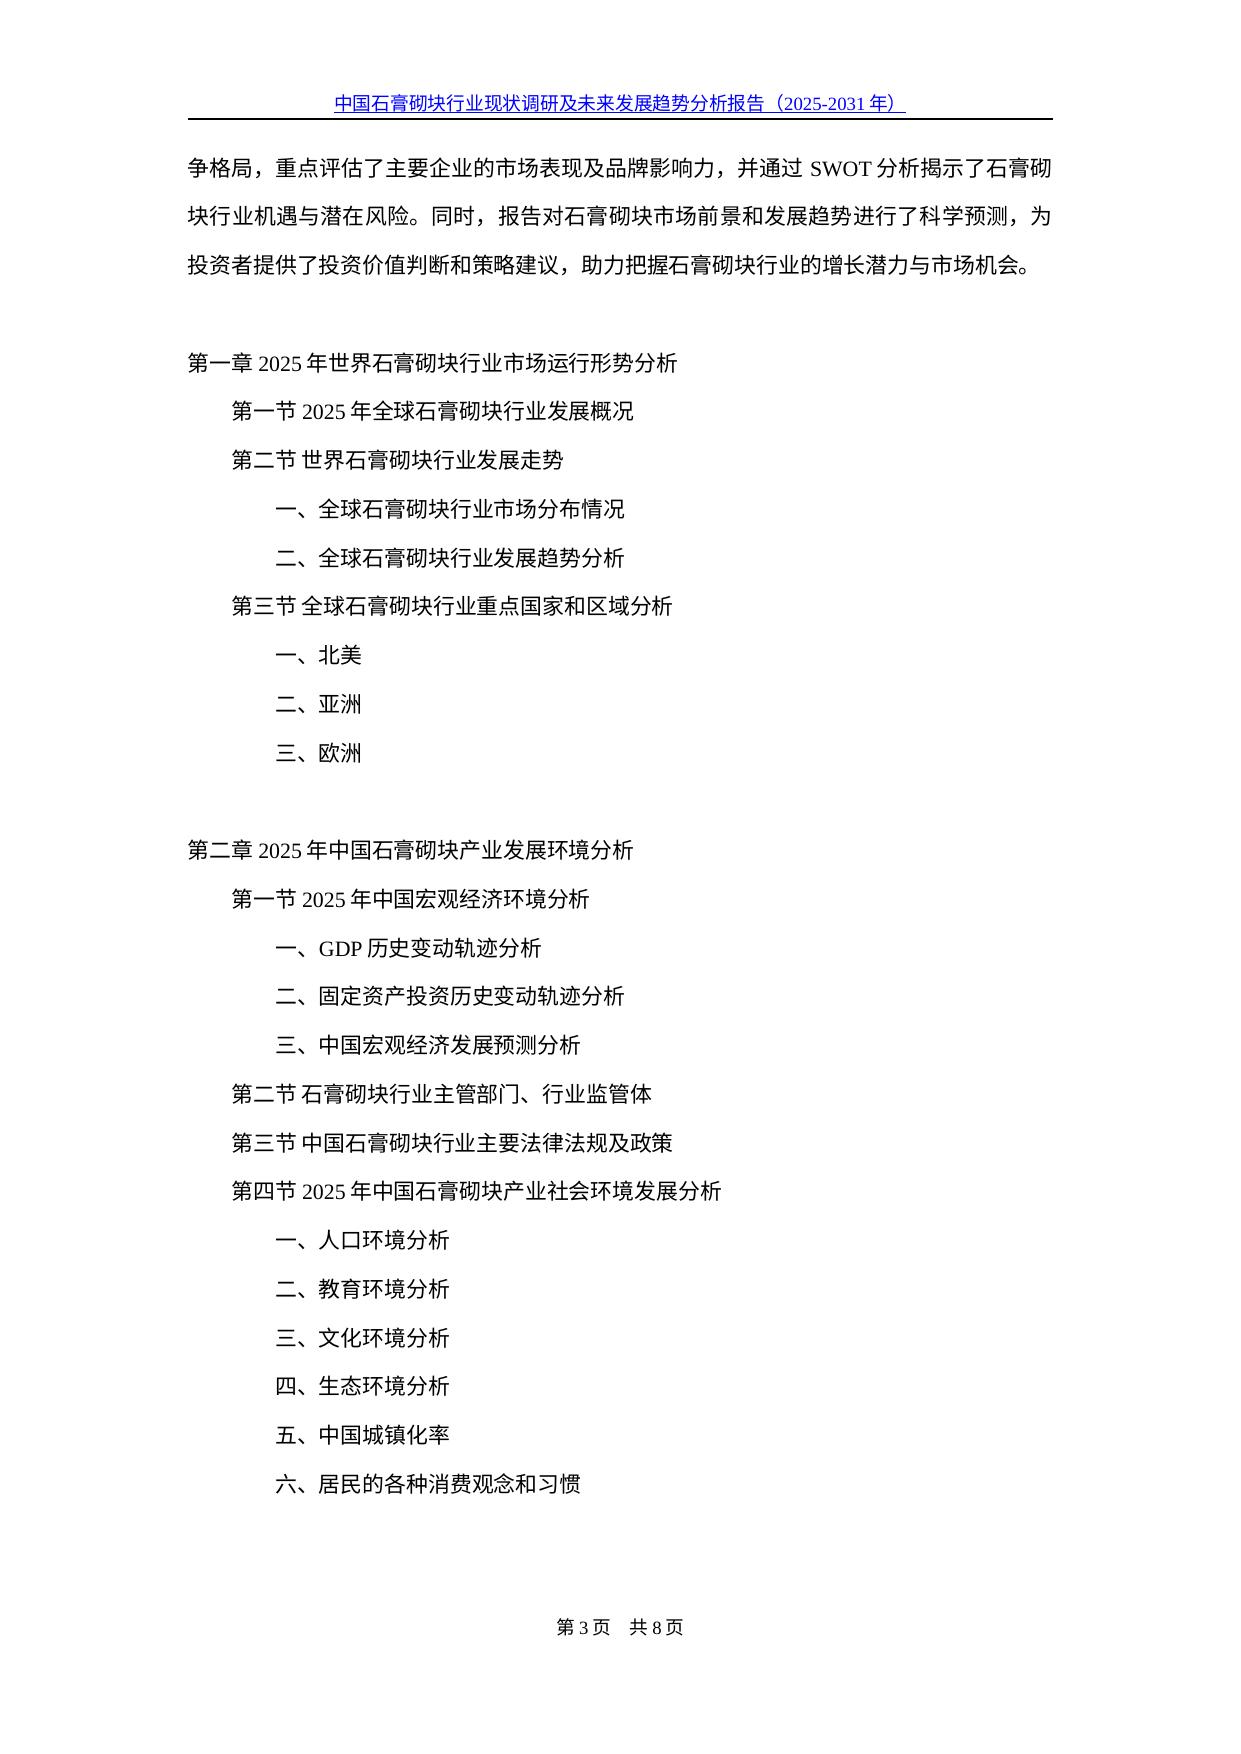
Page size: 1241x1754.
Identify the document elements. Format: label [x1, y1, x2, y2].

text [187, 150, 1053, 1499]
